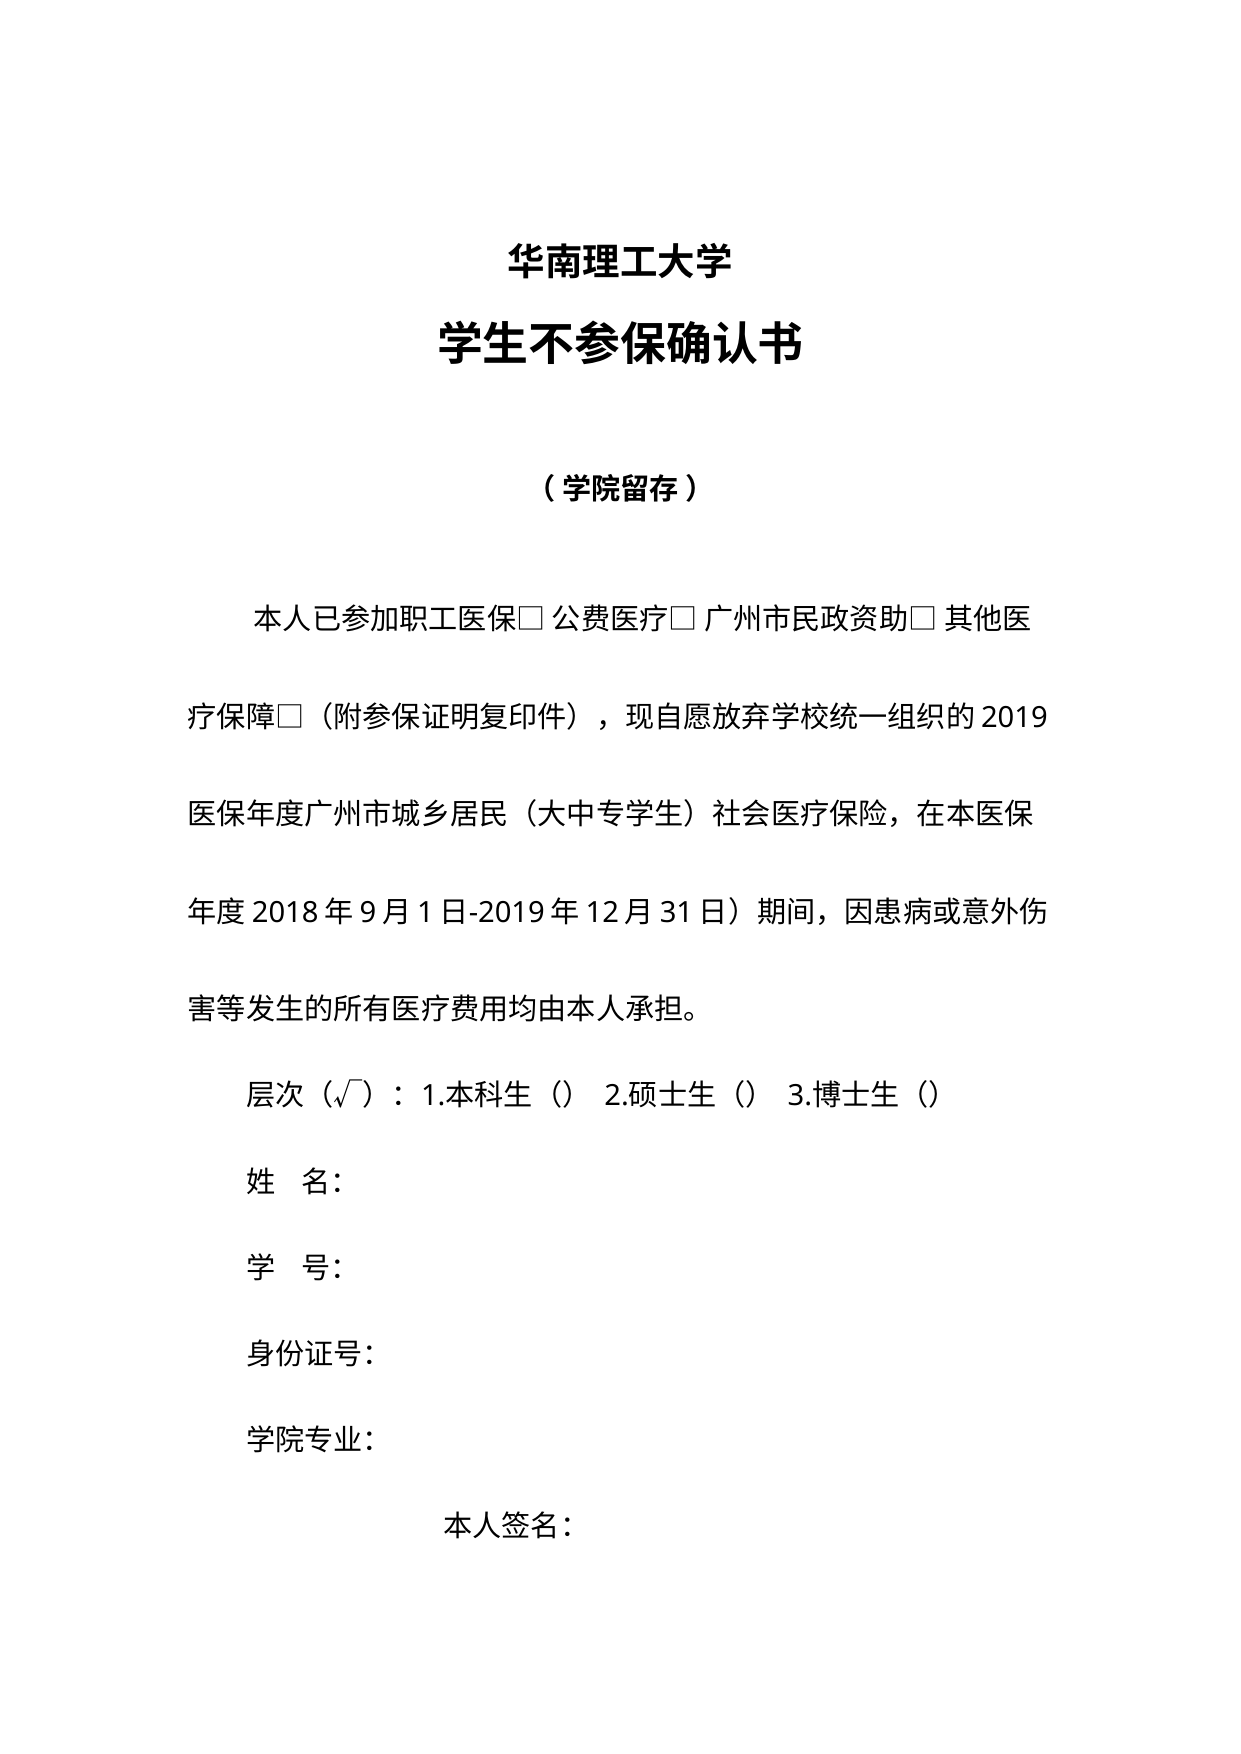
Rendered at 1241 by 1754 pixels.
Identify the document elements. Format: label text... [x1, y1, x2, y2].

text 华南理工大学 [187, 227, 1053, 292]
text 层次（√）：1.本科生（） 2.硕士生（） 3.博士生（） [187, 1061, 1053, 1126]
text 身份证号： [187, 1319, 1053, 1384]
text 本人已参加职工医保□ 公费医疗□ 广州市民政资助□ 其他医疗保障□（附参保证明复印件），现自愿放弃学校统一组织的2019医保年度广州市城乡居民（大中专学生）社会医疗保险，在本医保年度2018年9月1日-2019年12月31日）期间，因患病或意外伤害等发生的所有医疗费用均由本人承担。 [187, 584, 1053, 1039]
text 学生不参保确认书 [187, 292, 1053, 389]
text 学 号： [187, 1233, 1053, 1298]
text 本人签名： [187, 1491, 1053, 1556]
text 姓 名： [187, 1147, 1053, 1212]
text （ 学院留存 ） [187, 454, 1053, 519]
text 学院专业： [187, 1405, 1053, 1470]
